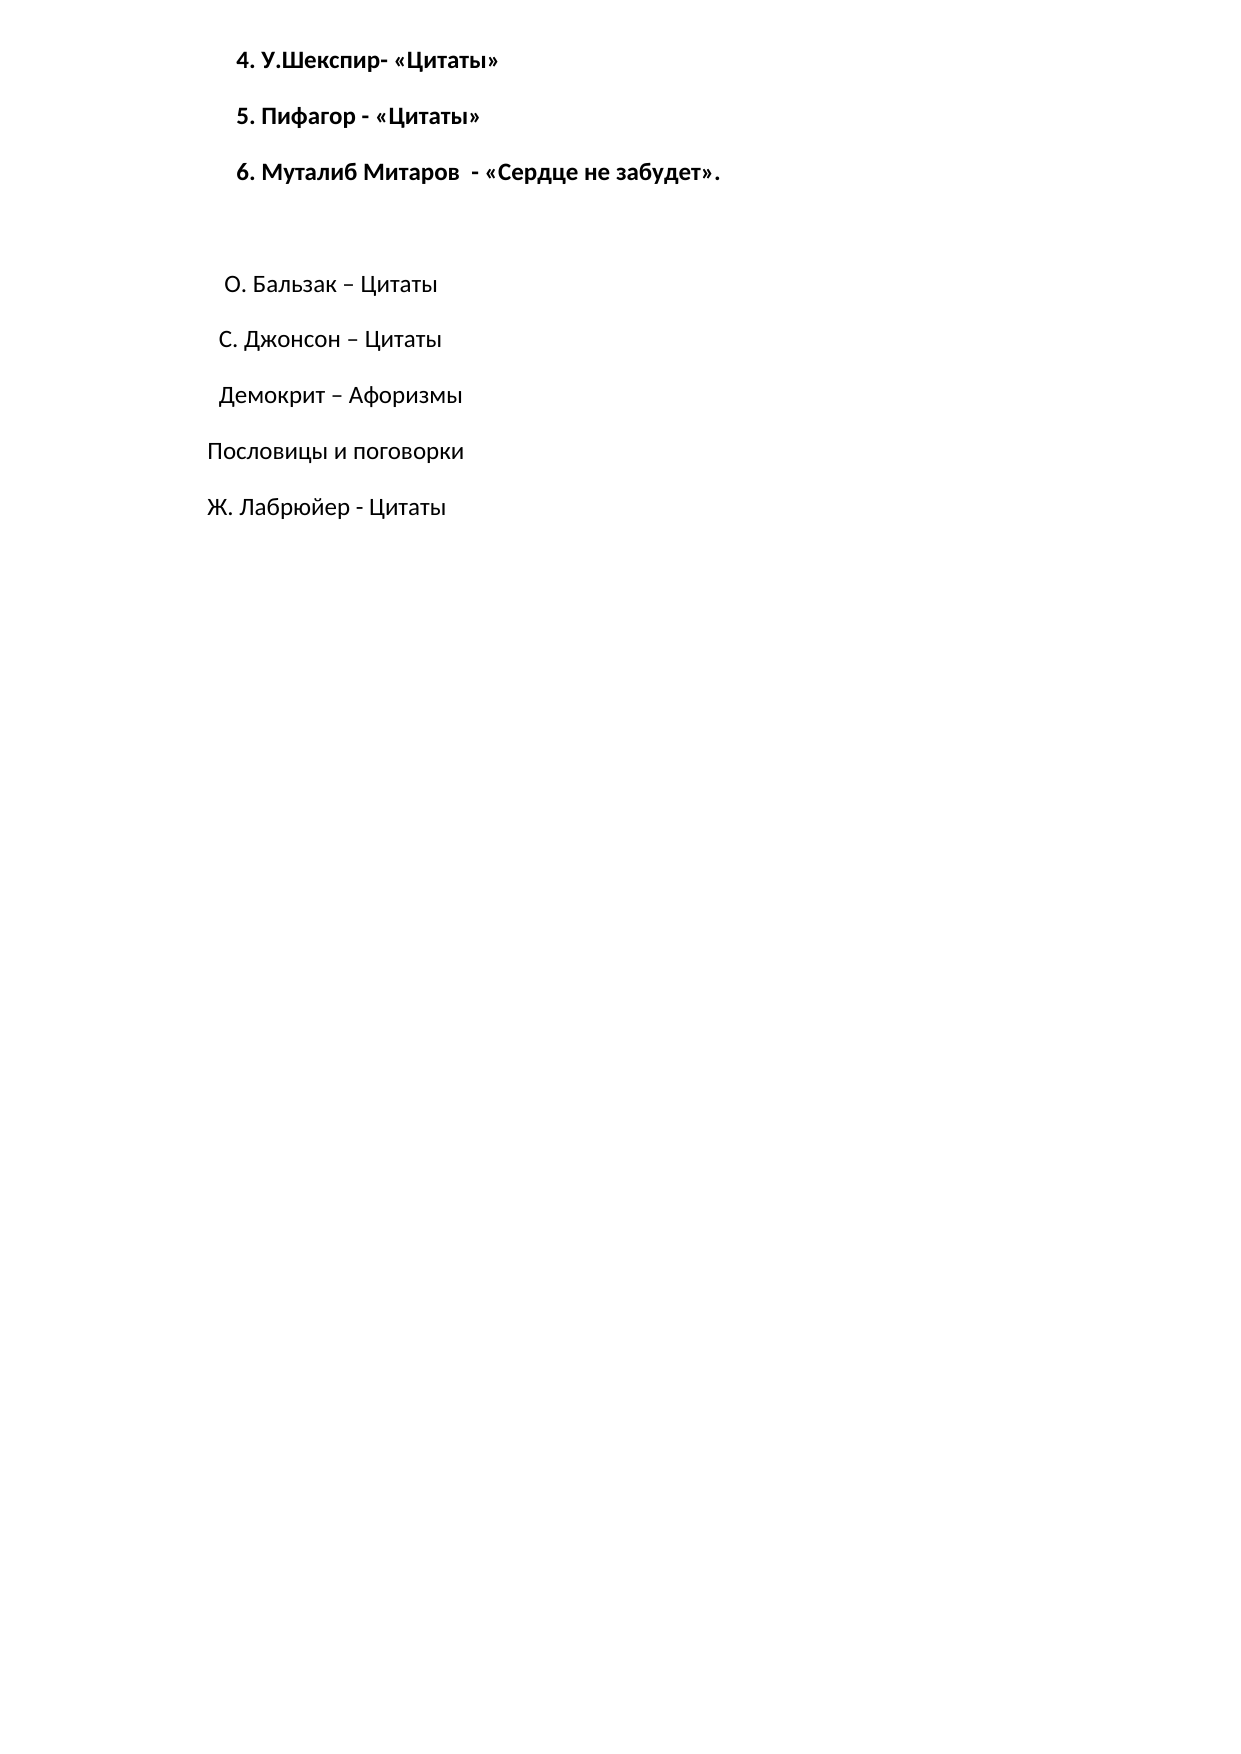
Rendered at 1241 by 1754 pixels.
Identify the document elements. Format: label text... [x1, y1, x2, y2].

text Ж. Лабрюйер - Цитаты [88, 491, 1196, 522]
text О. Бальзак – Цитаты [88, 268, 1196, 298]
text Пословицы и поговорки [88, 435, 1196, 466]
text 4. У.Шекспир- «Цитаты» [236, 44, 1196, 75]
text 5. Пифагор - «Цитаты» [236, 100, 1196, 131]
text С. Джонсон – Цитаты [88, 323, 1196, 354]
text 6. Муталиб Митаров - «Сердце не забудет». [236, 156, 1196, 187]
text Демокрит – Афоризмы [88, 379, 1196, 410]
